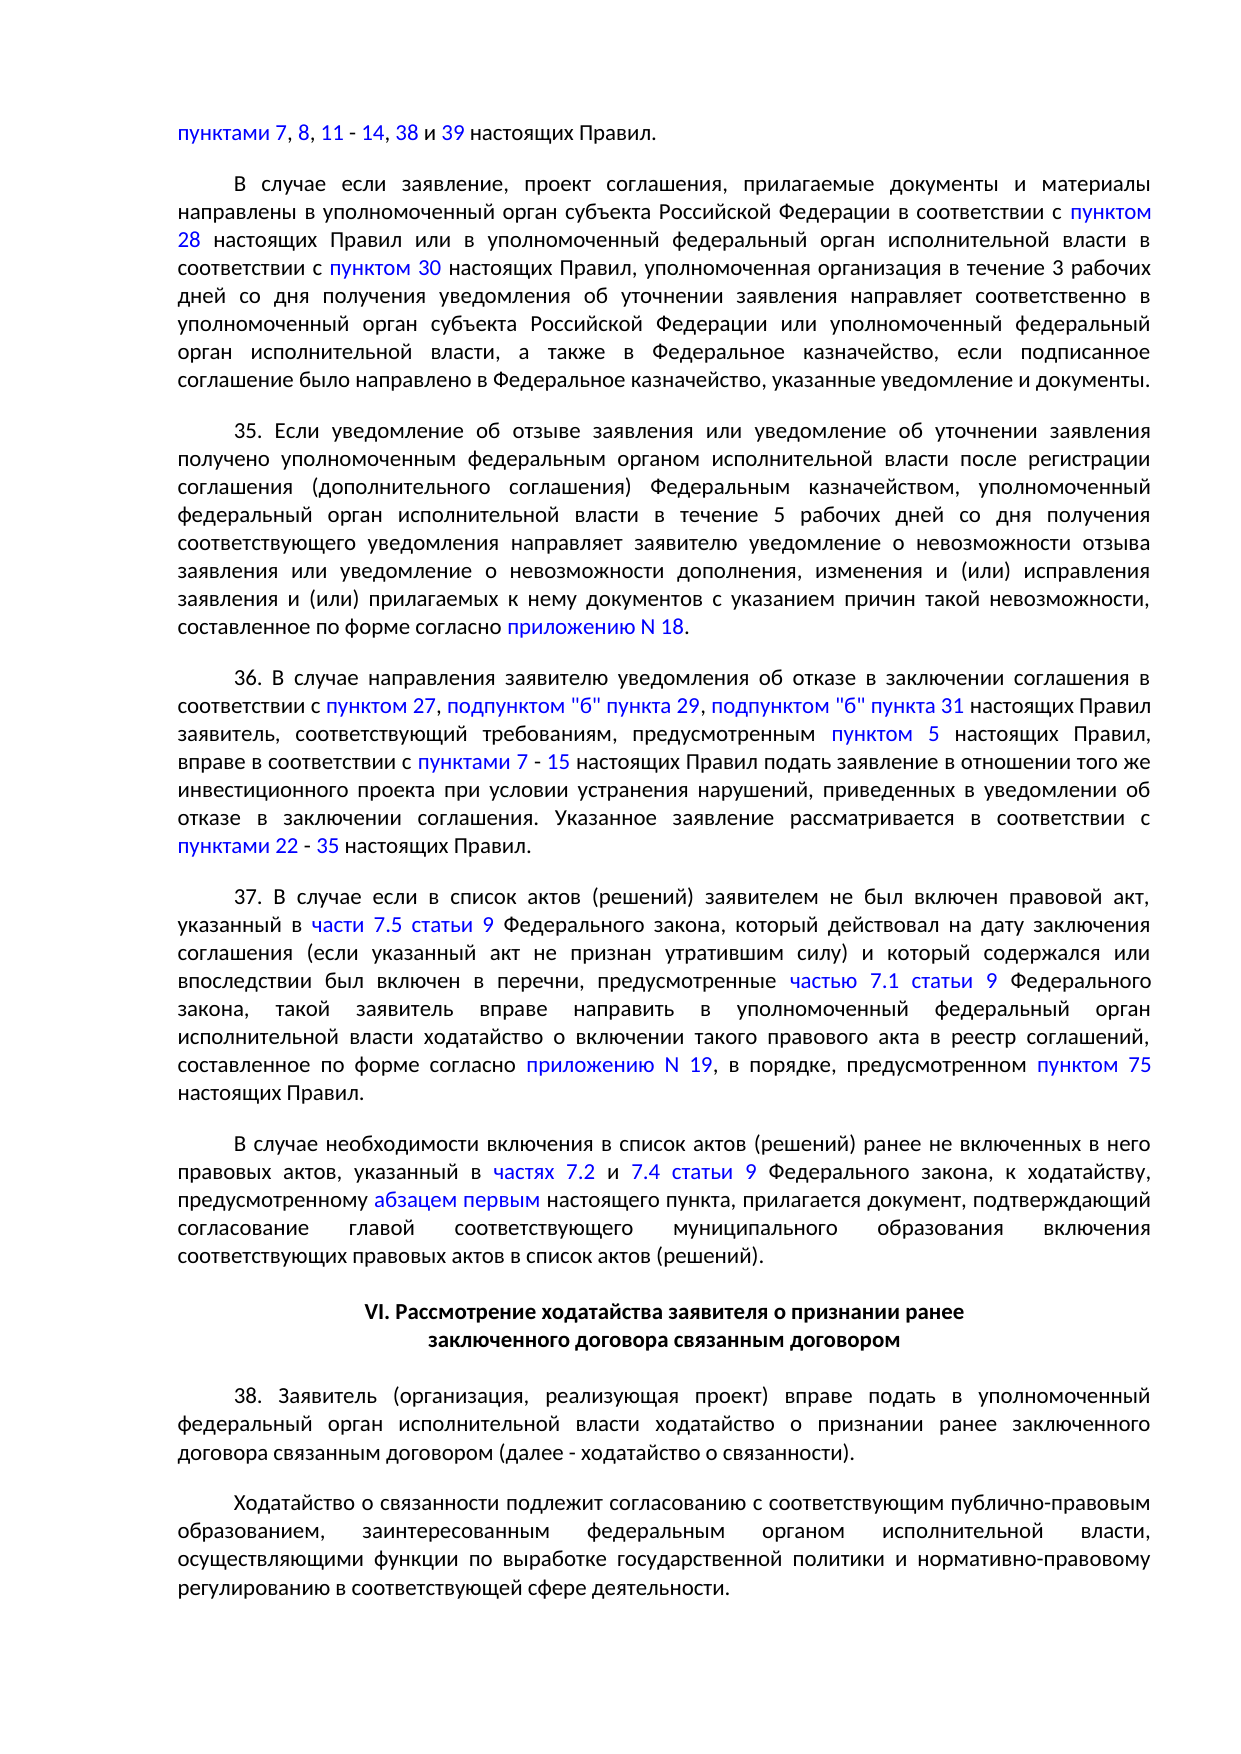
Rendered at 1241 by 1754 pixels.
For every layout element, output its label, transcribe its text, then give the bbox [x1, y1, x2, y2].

text В случае если заявление, проект соглашения, прилагаемые документы и материалы направлены в уполномоченный орган субъекта Российской Федерации в соответствии с пунктом 28 настоящих Правил или в уполномоченный федеральный орган исполнительной власти в соответствии с пунктом 30 настоящих Правил, уполномоченная организация в течение 3 рабочих дней со дня получения уведомления об уточнении заявления направляет соответственно в уполномоченный орган субъекта Российской Федерации или уполномоченный федеральный орган исполнительной власти, а также в Федеральное казначейство, если подписанное соглашение было направлено в Федеральное казначейство, указанные уведомление и документы. [177, 169, 1152, 393]
text 36. В случае направления заявителю уведомления об отказе в заключении соглашения в соответствии с пунктом 27, подпунктом "б" пункта 29, подпунктом "б" пункта 31 настоящих Правил заявитель, соответствующий требованиям, предусмотренным пунктом 5 настоящих Правил, вправе в соответствии с пунктами 7 - 15 настоящих Правил подать заявление в отношении того же инвестиционного проекта при условии устранения нарушений, приведенных в уведомлении об отказе в заключении соглашения. Указанное заявление рассматривается в соответствии с пунктами 22 - 35 настоящих Правил. [177, 663, 1152, 859]
text Ходатайство о связанности подлежит согласованию с соответствующим публично-правовым образованием, заинтересованным федеральным органом исполнительной власти, осуществляющими функции по выработке государственной политики и нормативно-правовому регулированию в соответствующей сфере деятельности. [177, 1488, 1152, 1601]
text 37. В случае если в список актов (решений) заявителем не был включен правовой акт, указанный в части 7.5 статьи 9 Федерального закона, который действовал на дату заключения соглашения (если указанный акт не признан утратившим силу) и который содержался или впоследствии был включен в перечни, предусмотренные частью 7.1 статьи 9 Федерального закона, такой заявитель вправе направить в уполномоченный федеральный орган исполнительной власти ходатайство о включении такого правового акта в реестр соглашений, составленное по форме согласно приложению N 19, в порядке, предусмотренном пунктом 75 настоящих Правил. [177, 882, 1152, 1106]
title заключенного договора связанным договором [177, 1326, 1152, 1353]
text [177, 118, 1152, 146]
text 35. Если уведомление об отзыве заявления или уведомление об уточнении заявления получено уполномоченным федеральным органом исполнительной власти после регистрации соглашения (дополнительного соглашения) Федеральным казначейством, уполномоченный федеральный орган исполнительной власти в течение 5 рабочих дней со дня получения соответствующего уведомления направляет заявителю уведомление о невозможности отзыва заявления или уведомление о невозможности дополнения, изменения и (или) исправления заявления и (или) прилагаемых к нему документов с указанием причин такой невозможности, составленное по форме согласно приложению N 18. [177, 416, 1152, 640]
text В случае необходимости включения в список актов (решений) ранее не включенных в него правовых актов, указанный в частях 7.2 и 7.4 статьи 9 Федерального закона, к ходатайству, предусмотренному абзацем первым настоящего пункта, прилагается документ, подтверждающий согласование главой соответствующего муниципального образования включения соответствующих правовых актов в список актов (решений). [177, 1129, 1152, 1269]
title VI. Рассмотрение ходатайства заявителя о признании ранее [177, 1297, 1152, 1326]
text 38. Заявитель (организация, реализующая проект) вправе подать в уполномоченный федеральный орган исполнительной власти ходатайство о признании ранее заключенного договора связанным договором (далее - ходатайство о связанности). [177, 1382, 1152, 1466]
